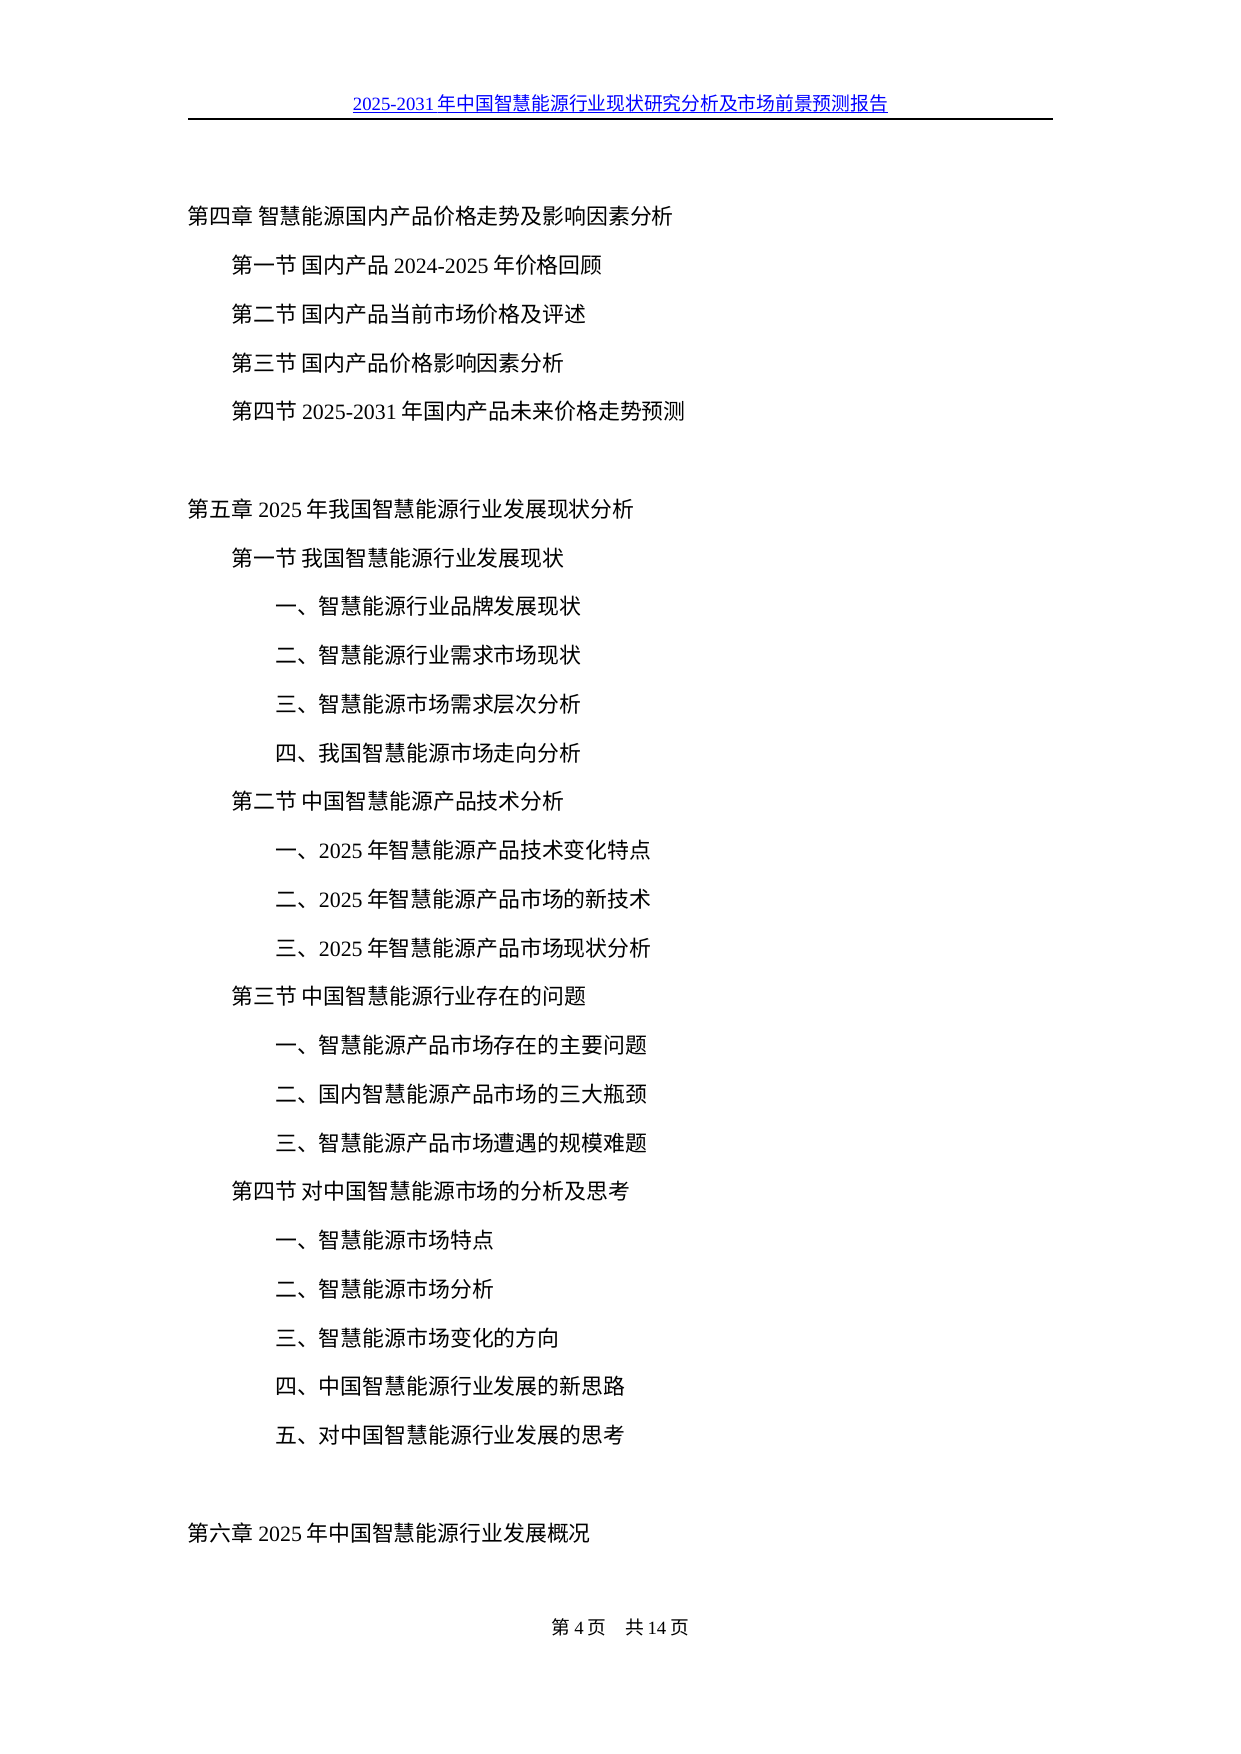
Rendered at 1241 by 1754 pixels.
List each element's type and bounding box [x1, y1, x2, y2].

text [187, 150, 1053, 1548]
